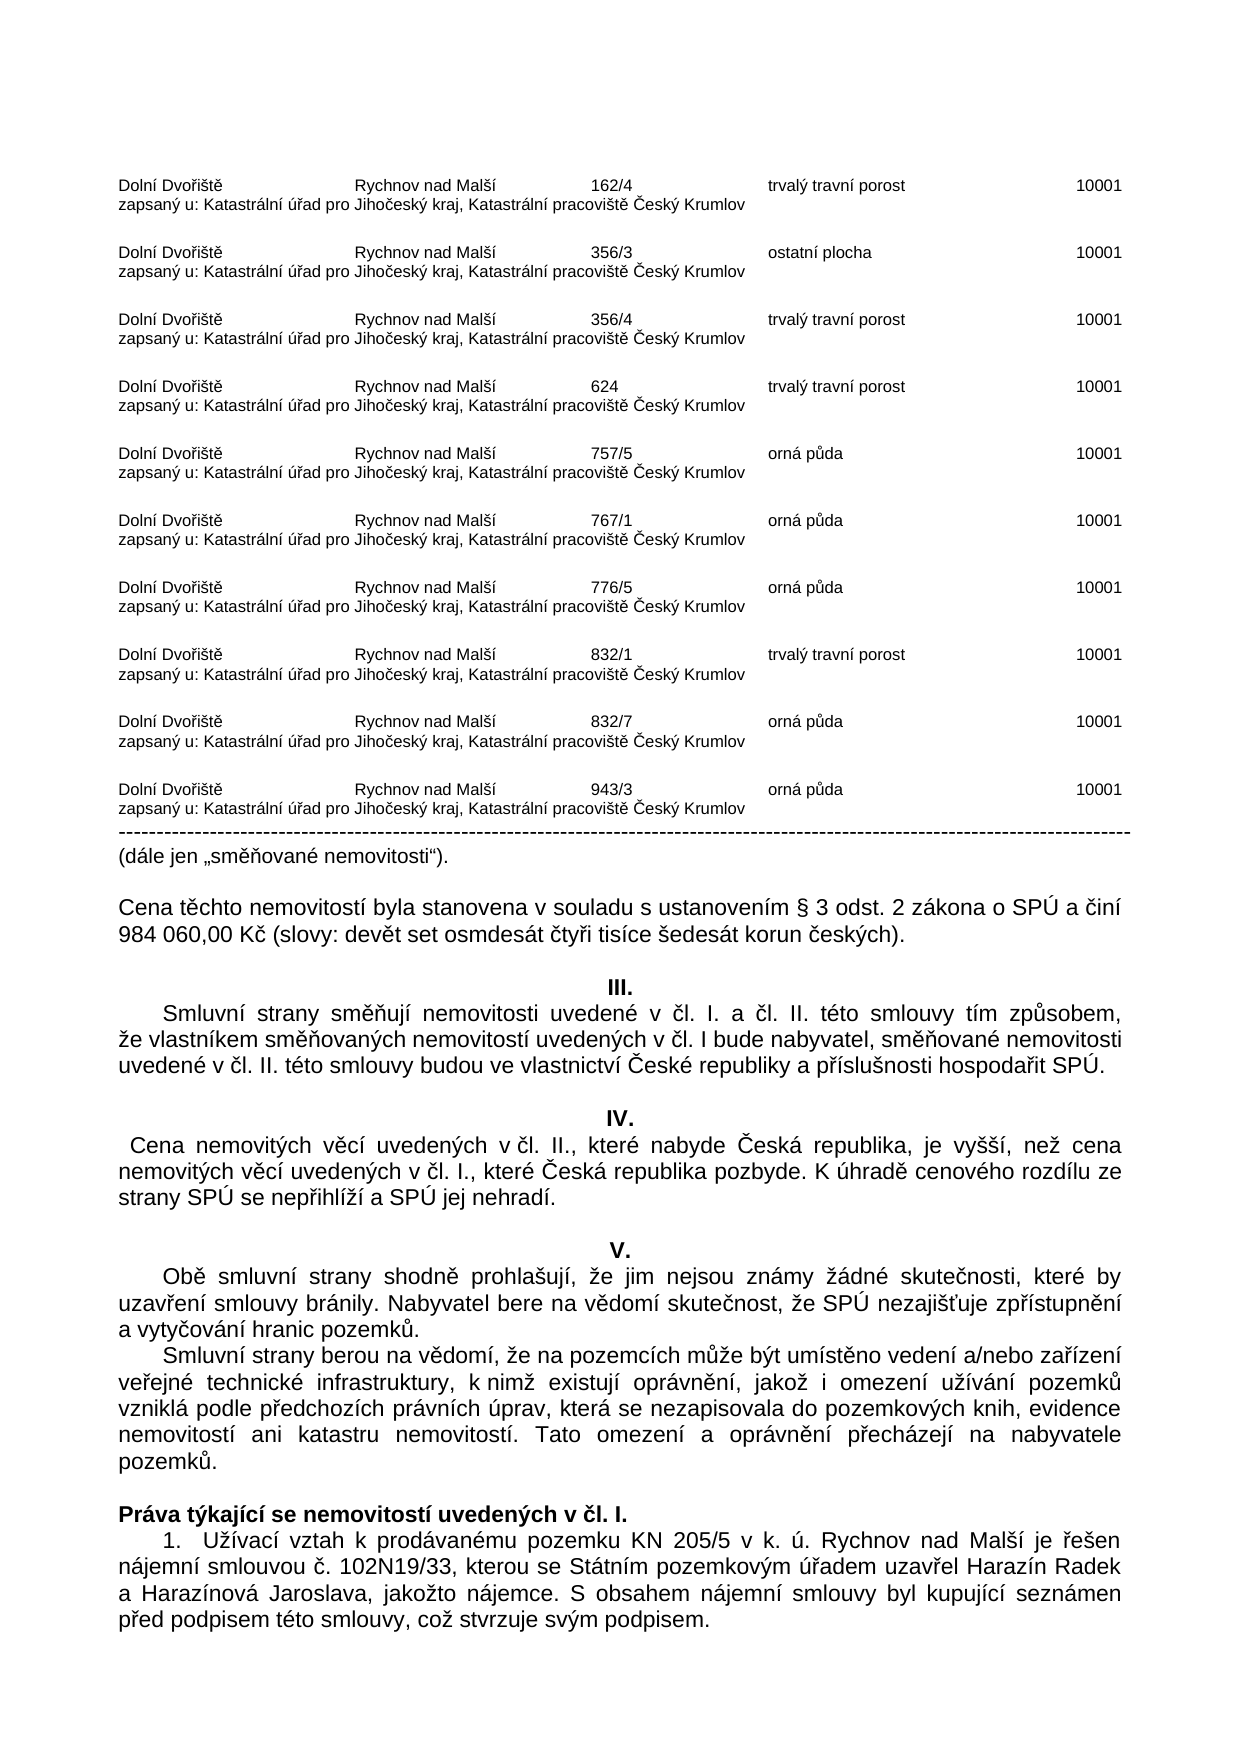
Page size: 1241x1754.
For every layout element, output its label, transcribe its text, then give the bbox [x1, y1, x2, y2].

text Dolní Dvořiště Rychnov nad Malší 356/3 ostatní plocha 10001 [118, 243, 1122, 262]
text Dolní Dvořiště Rychnov nad Malší 767/1 orná půda 10001 [118, 511, 1122, 530]
text Smluvní strany směňují nemovitosti uvedené v čl. I. a čl. II. této smlouvy tím způsobem, že vlastníkem směňovaných nemovitostí uvedených v čl. I bude nabyvatel, směňované nemovitosti uvedené v čl. II. této smlouvy budou ve vlastnictví České republiky a příslušnosti hospodařit SPÚ. [118, 1000, 1122, 1079]
text zapsaný u: Katastrální úřad pro Jihočeský kraj, Katastrální pracoviště Český Krumlov [118, 664, 1122, 683]
text zapsaný u: Katastrální úřad pro Jihočeský kraj, Katastrální pracoviště Český Krumlov [118, 530, 1122, 549]
text zapsaný u: Katastrální úřad pro Jihočeský kraj, Katastrální pracoviště Český Krumlov [118, 731, 1122, 751]
text Dolní Dvořiště Rychnov nad Malší 943/3 orná půda 10001 [118, 779, 1122, 798]
text zapsaný u: Katastrální úřad pro Jihočeský kraj, Katastrální pracoviště Český Krumlov [118, 396, 1122, 415]
text Práva týkající se nemovitostí uvedených v čl. I. [118, 1501, 1122, 1527]
text zapsaný u: Katastrální úřad pro Jihočeský kraj, Katastrální pracoviště Český Krumlov [118, 798, 1122, 818]
text 1. Užívací vztah k prodávanému pozemku KN 205/5 v k. ú. Rychnov nad Malší je řešen nájemní smlouvou č. 102N19/33, kterou se Státním pozemkovým úřadem uzavřel Harazín Radek a Harazínová Jaroslava, jakožto nájemce. S obsahem nájemní smlouvy byl kupující seznámen před podpisem této smlouvy, což stvrzuje svým podpisem. [118, 1527, 1122, 1632]
text Dolní Dvořiště Rychnov nad Malší 624 trvalý travní porost 10001 [118, 377, 1122, 396]
text Dolní Dvořiště Rychnov nad Malší 832/7 orná půda 10001 [118, 712, 1122, 731]
text IV. [118, 1105, 1122, 1132]
text Cena těchto nemovitostí byla stanovena v souladu s ustanovením § 3 odst. 2 zákona o SPÚ a činí 984 060,00 Kč (slovy: devět set osmdesát čtyři tisíce šedesát korun českých). [118, 894, 1122, 947]
text Dolní Dvořiště Rychnov nad Malší 757/5 orná půda 10001 [118, 444, 1122, 463]
text zapsaný u: Katastrální úřad pro Jihočeský kraj, Katastrální pracoviště Český Krumlov [118, 597, 1122, 616]
text Obě smluvní strany shodně prohlašují, že jim nejsou známy žádné skutečnosti, které by uzavření smlouvy bránily. Nabyvatel bere na vědomí skutečnost, že SPÚ nezajišťuje zpřístupnění a vytyčování hranic pozemků. [118, 1263, 1122, 1342]
text V. [118, 1237, 1122, 1263]
text zapsaný u: Katastrální úřad pro Jihočeský kraj, Katastrální pracoviště Český Krumlov [118, 329, 1122, 348]
text Smluvní strany berou na vědomí, že na pozemcích může být umístěno vedení a/nebo zařízení veřejné technické infrastruktury, k nimž existují oprávnění, jakož i omezení užívání pozemků vzniklá podle předchozích právních úprav, která se nezapisovala do pozemkových knih, evidence nemovitostí ani katastru nemovitostí. Tato omezení a oprávnění přecházejí na nabyvatele pozemků. [118, 1342, 1122, 1474]
text Dolní Dvořiště Rychnov nad Malší 162/4 trvalý travní porost 10001 [118, 176, 1122, 195]
text (dále jen „směňované nemovitosti“). [118, 844, 1122, 868]
text zapsaný u: Katastrální úřad pro Jihočeský kraj, Katastrální pracoviště Český Krumlov [118, 262, 1122, 281]
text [118, 195, 1122, 214]
text Dolní Dvořiště Rychnov nad Malší 356/4 trvalý travní porost 10001 [118, 310, 1122, 329]
text ------------------------------------------------------------------------------------------------------------------------------------- [118, 818, 1137, 844]
text Cena nemovitých věcí uvedených v čl. II., které nabyde Česká republika, je vyšší, než cena nemovitých věcí uvedených v čl. I., které Česká republika pozbyde. K úhradě cenového rozdílu ze strany SPÚ se nepřihlíží a SPÚ jej nehradí. [118, 1132, 1122, 1211]
text III. [118, 973, 1122, 1000]
text Dolní Dvořiště Rychnov nad Malší 776/5 orná půda 10001 [118, 578, 1122, 597]
text zapsaný u: Katastrální úřad pro Jihočeský kraj, Katastrální pracoviště Český Krumlov [118, 463, 1122, 482]
text Dolní Dvořiště Rychnov nad Malší 832/1 trvalý travní porost 10001 [118, 645, 1122, 664]
